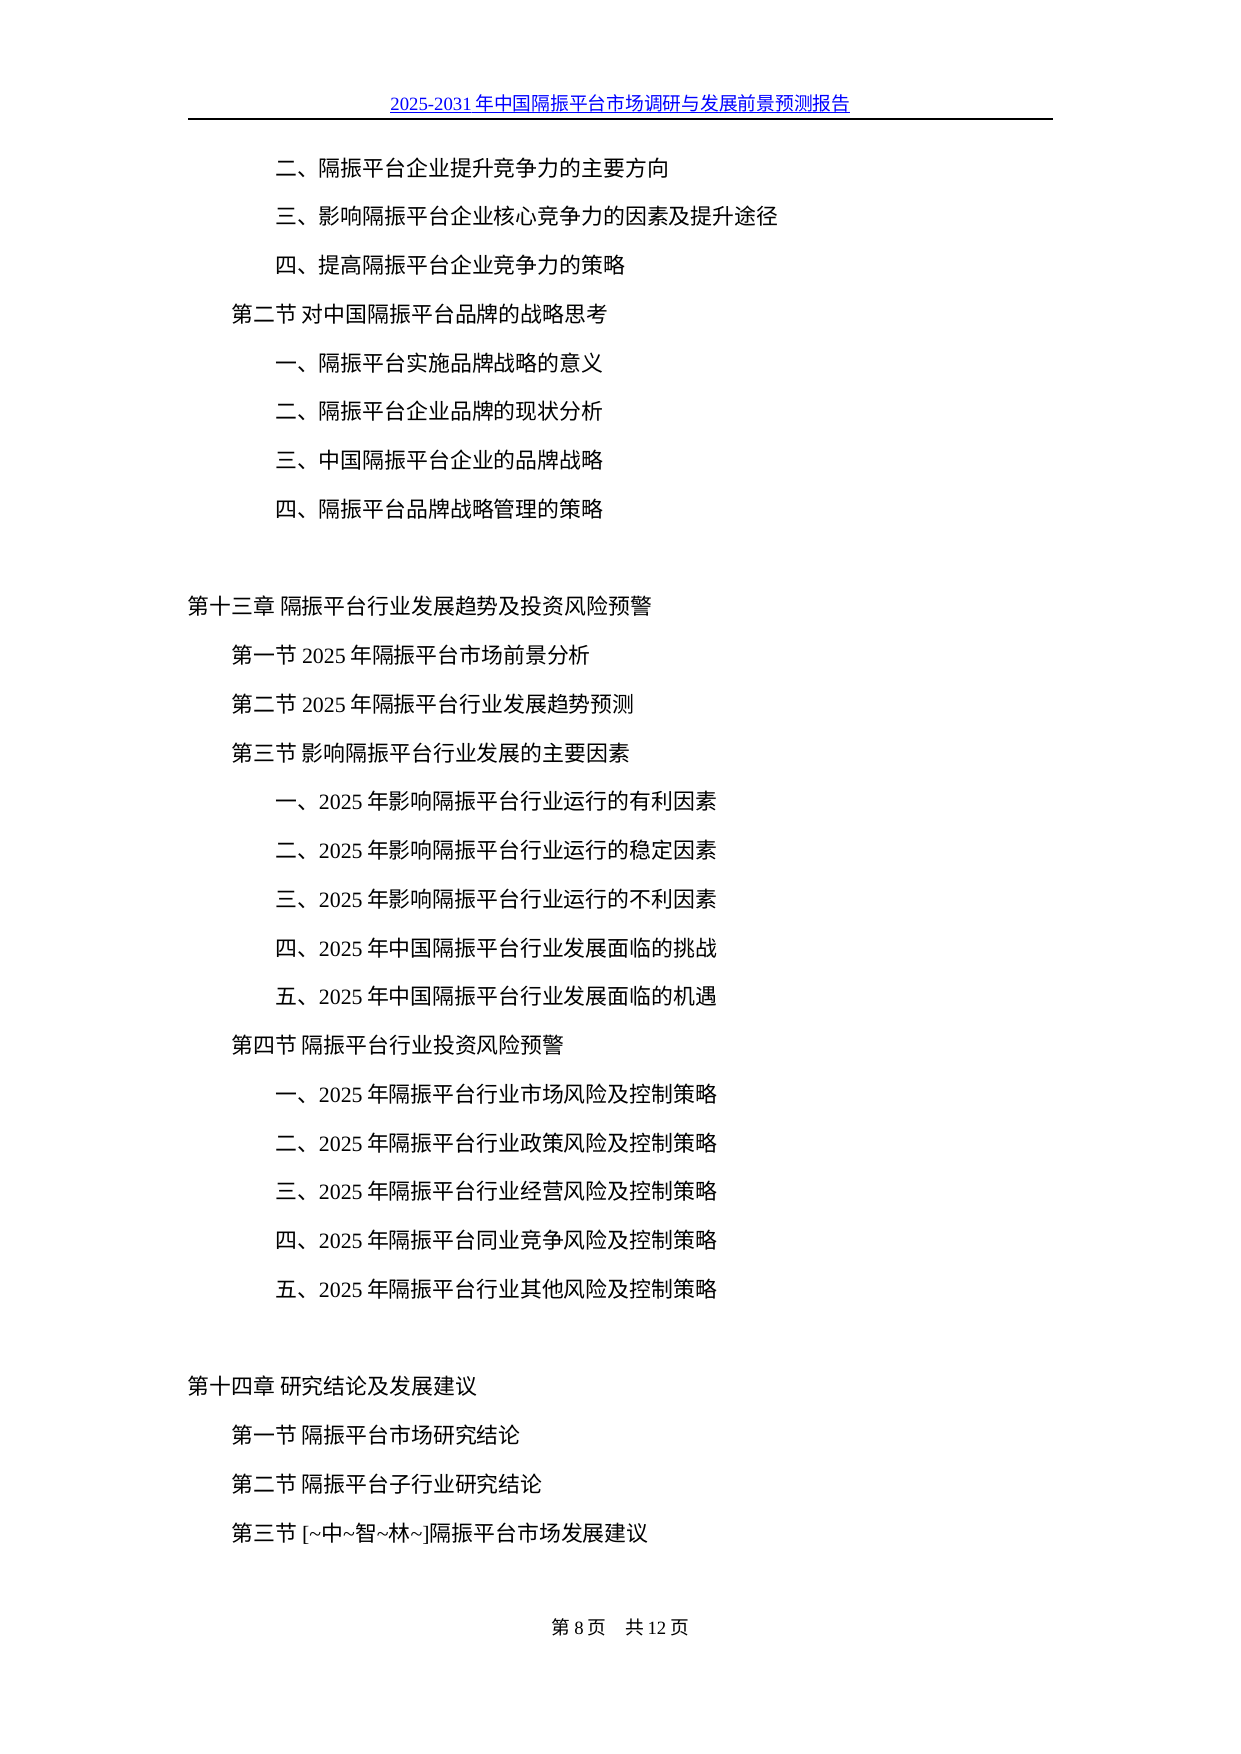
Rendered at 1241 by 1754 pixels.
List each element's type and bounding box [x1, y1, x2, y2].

text [187, 150, 1053, 1548]
